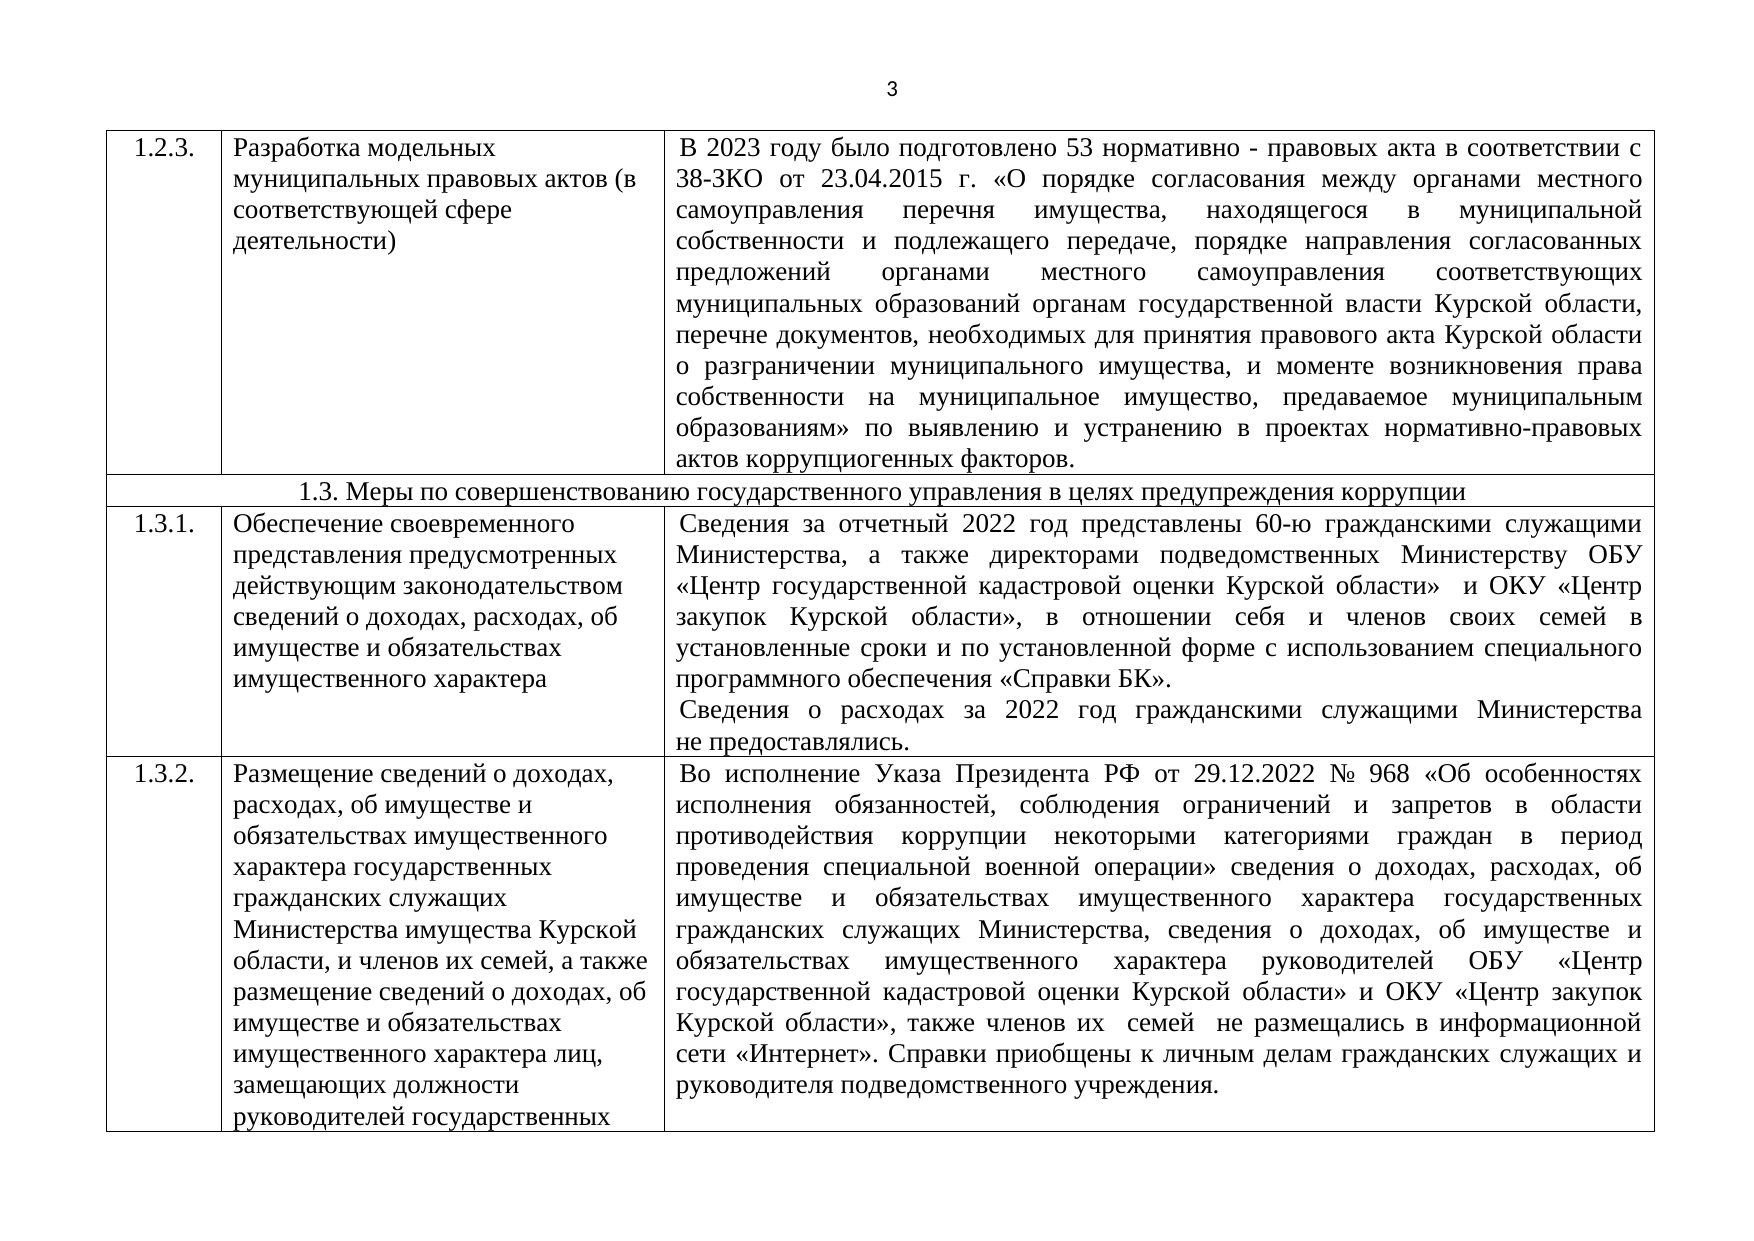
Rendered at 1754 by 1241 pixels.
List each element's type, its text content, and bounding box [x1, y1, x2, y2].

table_cell 1.2.3. [107, 131, 221, 473]
table_cell Сведения за отчетный 2022 год представлены 60-ю гражданскими служащими Министерства, а также директорами подведомственных Министерству ОБУ «Центр государственной кадастровой оценки Курской области» и ОКУ «Центр закупок Курской области», в отношении себя и членов своих семей в установленные сроки и по установленной форме с использованием специального программного обеспечения «Справки БК». Сведения о расходах за 2022 год гражданскими служащими Министерства не предоставлялись. [665, 507, 1654, 756]
table_cell Обеспечение своевременного представления предусмотренных действующим законодательством сведений о доходах, расходах, об имуществе и обязательствах имущественного характера [222, 507, 664, 756]
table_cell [665, 757, 1654, 1131]
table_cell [222, 757, 664, 1131]
table_cell 1.3. Меры по совершенствованию государственного управления в целях предупреждения коррупции [107, 475, 1654, 506]
table_cell В 2023 году было подготовлено 53 нормативно - правовых акта в соответствии с 38-ЗКО от 23.04.2015 г. «О порядке согласования между органами местного самоуправления перечня имущества, находящегося в муниципальной собственности и подлежащего передаче, порядке направления согласованных предложений органами местного самоуправления соответствующих муниципальных образований органам государственной власти Курской области, перечне документов, необходимых для принятия правового акта Курской области о разграничении муниципального имущества, и моменте возникновения права собственности на муниципальное имущество, предаваемое муниципальным образованиям» по выявлению и устранению в проектах нормативно-правовых актов коррупциогенных факторов. [665, 131, 1654, 473]
table_cell Разработка модельных муниципальных правовых актов (в соответствующей сфере деятельности) [222, 131, 664, 473]
table_cell 1.3.2. [107, 757, 221, 1131]
table_cell 1.3.1. [107, 507, 221, 756]
